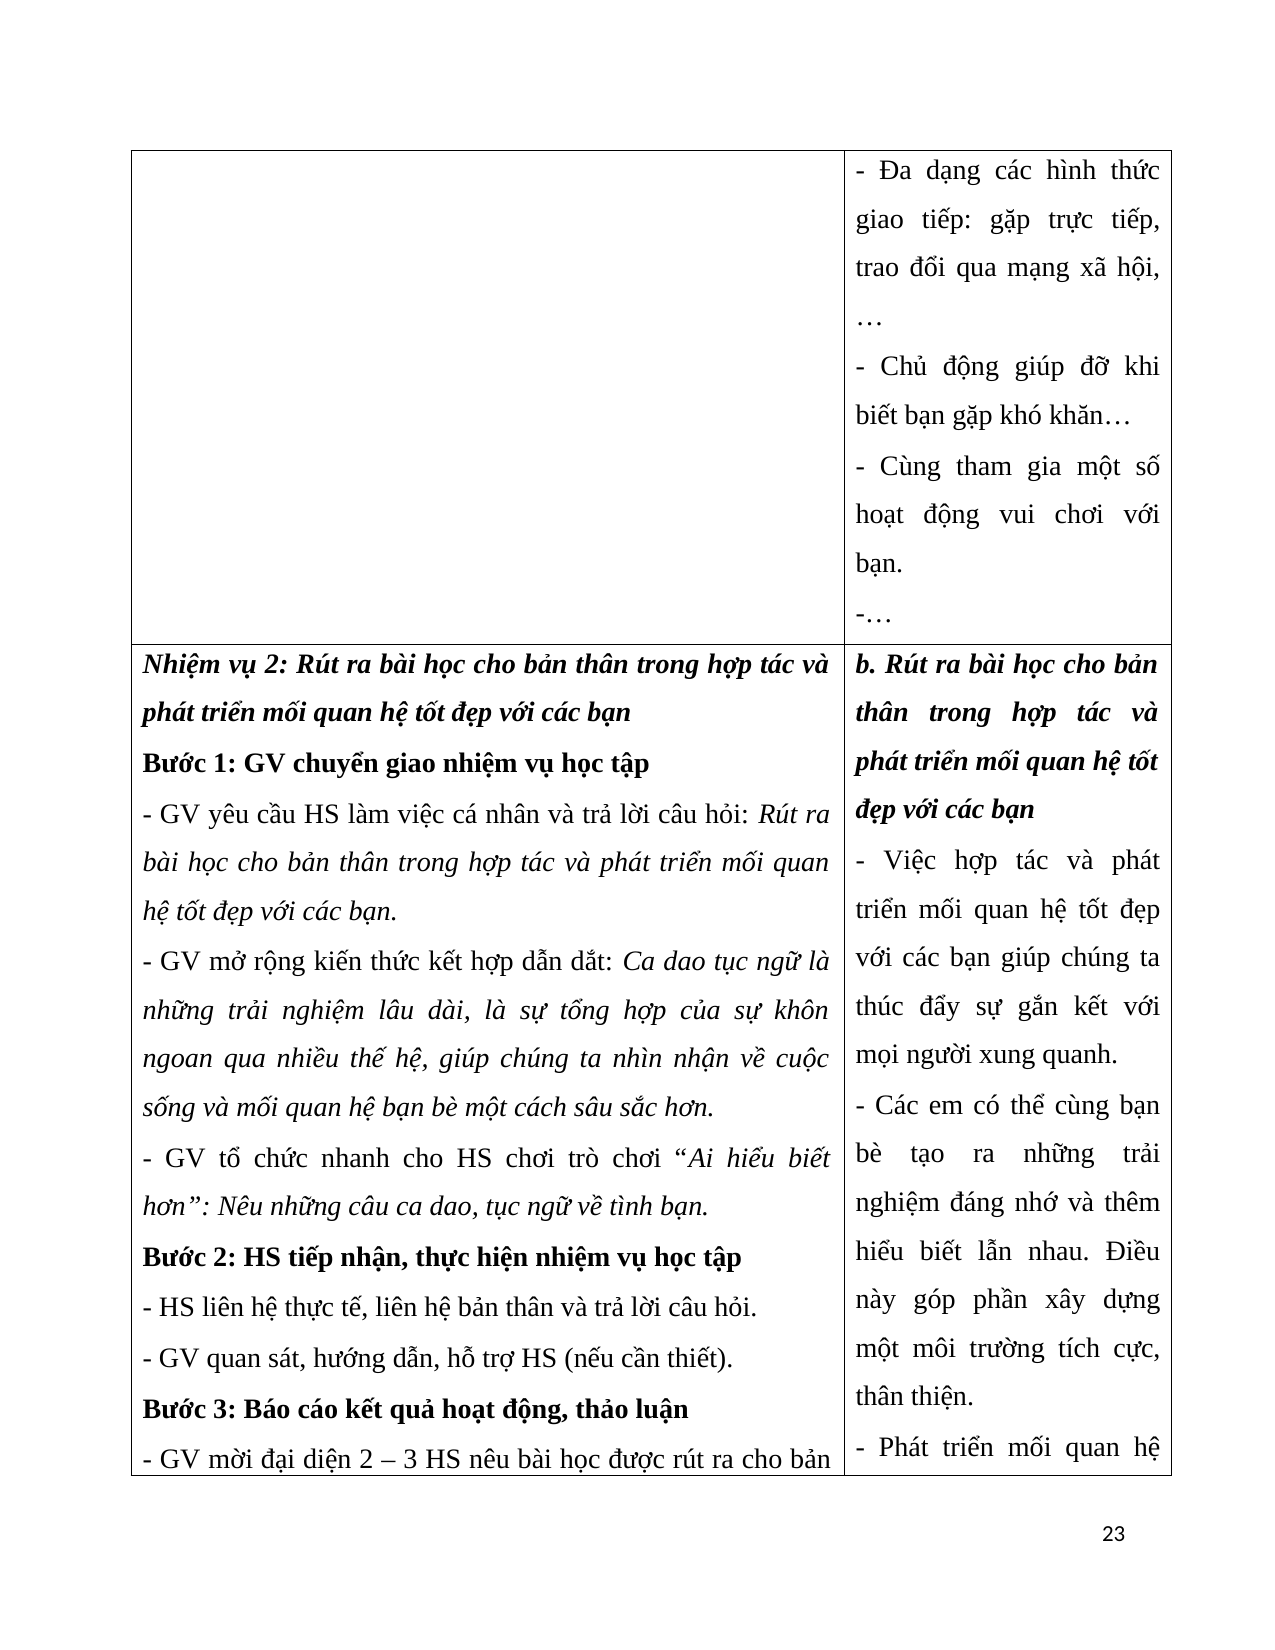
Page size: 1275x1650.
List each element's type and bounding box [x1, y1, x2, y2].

table_cell [845, 151, 1171, 644]
table_cell [845, 645, 1171, 1475]
table_cell [132, 151, 844, 644]
table_cell [132, 645, 844, 1475]
